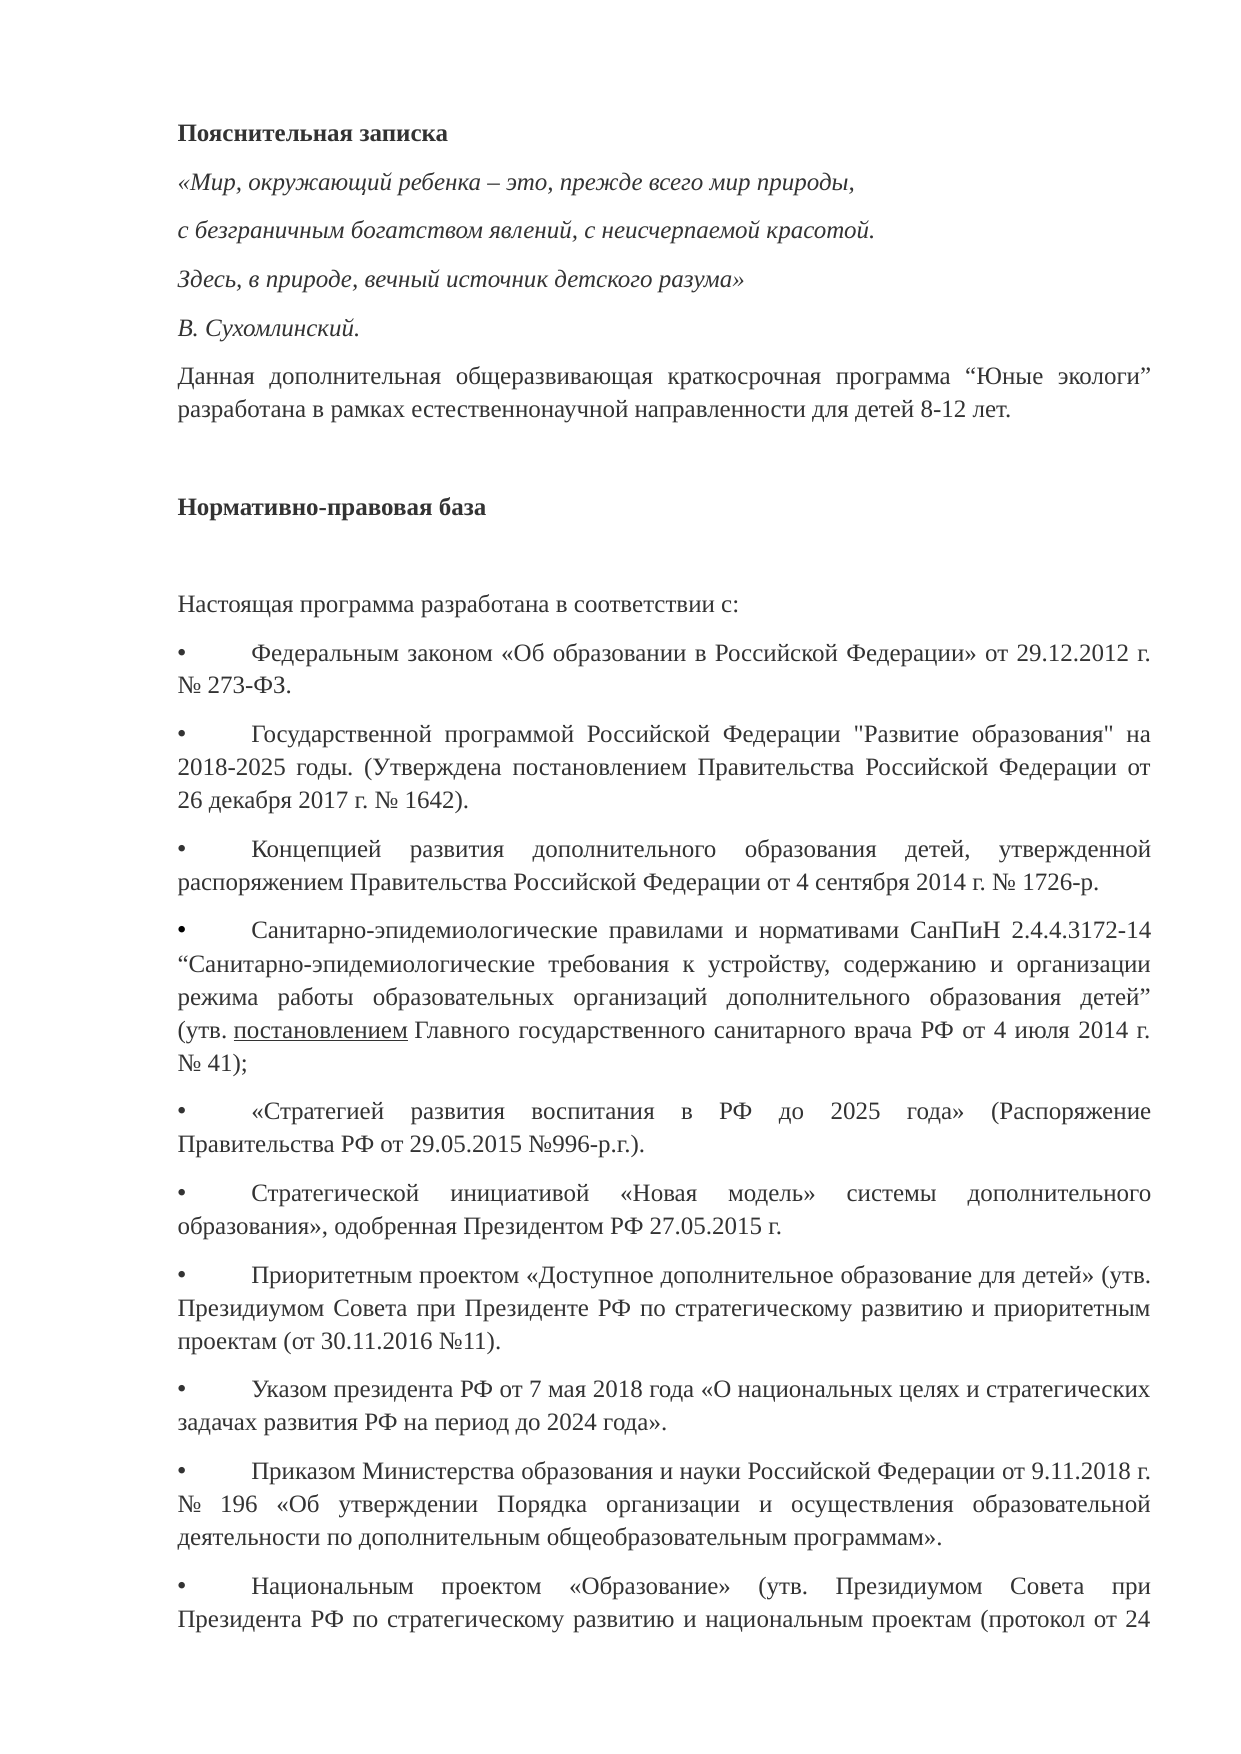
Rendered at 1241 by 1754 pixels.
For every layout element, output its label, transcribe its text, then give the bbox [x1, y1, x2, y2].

list Федеральным законом «Об образовании в Российской Федерации» от 29.12.2012 г. № 273-ФЗ. [177, 638, 1152, 699]
list Концепцией развития дополнительного образования детей, утвержденной распоряжением Правительства Российской Федерации от 4 сентября 2014 г. № 1726-р. [177, 834, 1152, 896]
list Стратегической инициативой «Новая модель» системы дополнительного образования», одобренная Президентом РФ 27.05.2015 г. [177, 1178, 1152, 1240]
text Пояснительная записка [177, 118, 1152, 147]
list «Стратегией развития воспитания в РФ до 2025 года» (Распоряжение Правительства РФ от 29.05.2015 №996-р.г.). [177, 1096, 1152, 1158]
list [177, 1571, 1152, 1632]
text «Мир, окружающий ребенка – это, прежде всего мир природы, [177, 167, 1152, 196]
list Приоритетным проектом «Доступное дополнительное образование для детей» (утв. Президиумом Совета при Президенте РФ по стратегическому развитию и приоритетным проектам (от 30.11.2016 №11). [177, 1260, 1152, 1354]
text Здесь, в природе, вечный источник детского разума» [177, 264, 1152, 293]
list Государственной программой Российской Федерации "Развитие образования" на 2018-2025 годы. (Утверждена постановлением Правительства Российской Федерации от 26 декабря 2017 г. № 1642). [177, 719, 1152, 814]
text Настоящая программа разработана в соответствии с: [177, 589, 1152, 618]
text В. Сухомлинский. [177, 313, 1152, 341]
list Санитарно-эпидемиологические правилами и нормативами СанПиН 2.4.4.3172-14 “Санитарно-эпидемиологические требования к устройству, содержанию и организации режима работы образовательных организаций дополнительного образования детей” (утв. постановлением Главного государственного санитарного врача РФ от 4 июля 2014 г. № 41); [177, 916, 1152, 1076]
list Указом президента РФ от 7 мая 2018 года «О национальных целях и стратегических задачах развития РФ на период до 2024 года». [177, 1374, 1152, 1436]
list Приказом Министерства образования и науки Российской Федерации от 9.11.2018 г. № 196 «Об утверждении Порядка организации и осуществления образовательной деятельности по дополнительным общеобразовательным программам». [177, 1456, 1152, 1551]
text с безграничным богатством явлений, с неисчерпаемой красотой. [177, 215, 1152, 244]
text Данная дополнительная общеразвивающая краткосрочная программа “Юные экологи” разработана в рамках естественнонаучной направленности для детей 8-12 лет. [177, 361, 1152, 423]
text Нормативно-правовая база [177, 492, 1152, 520]
